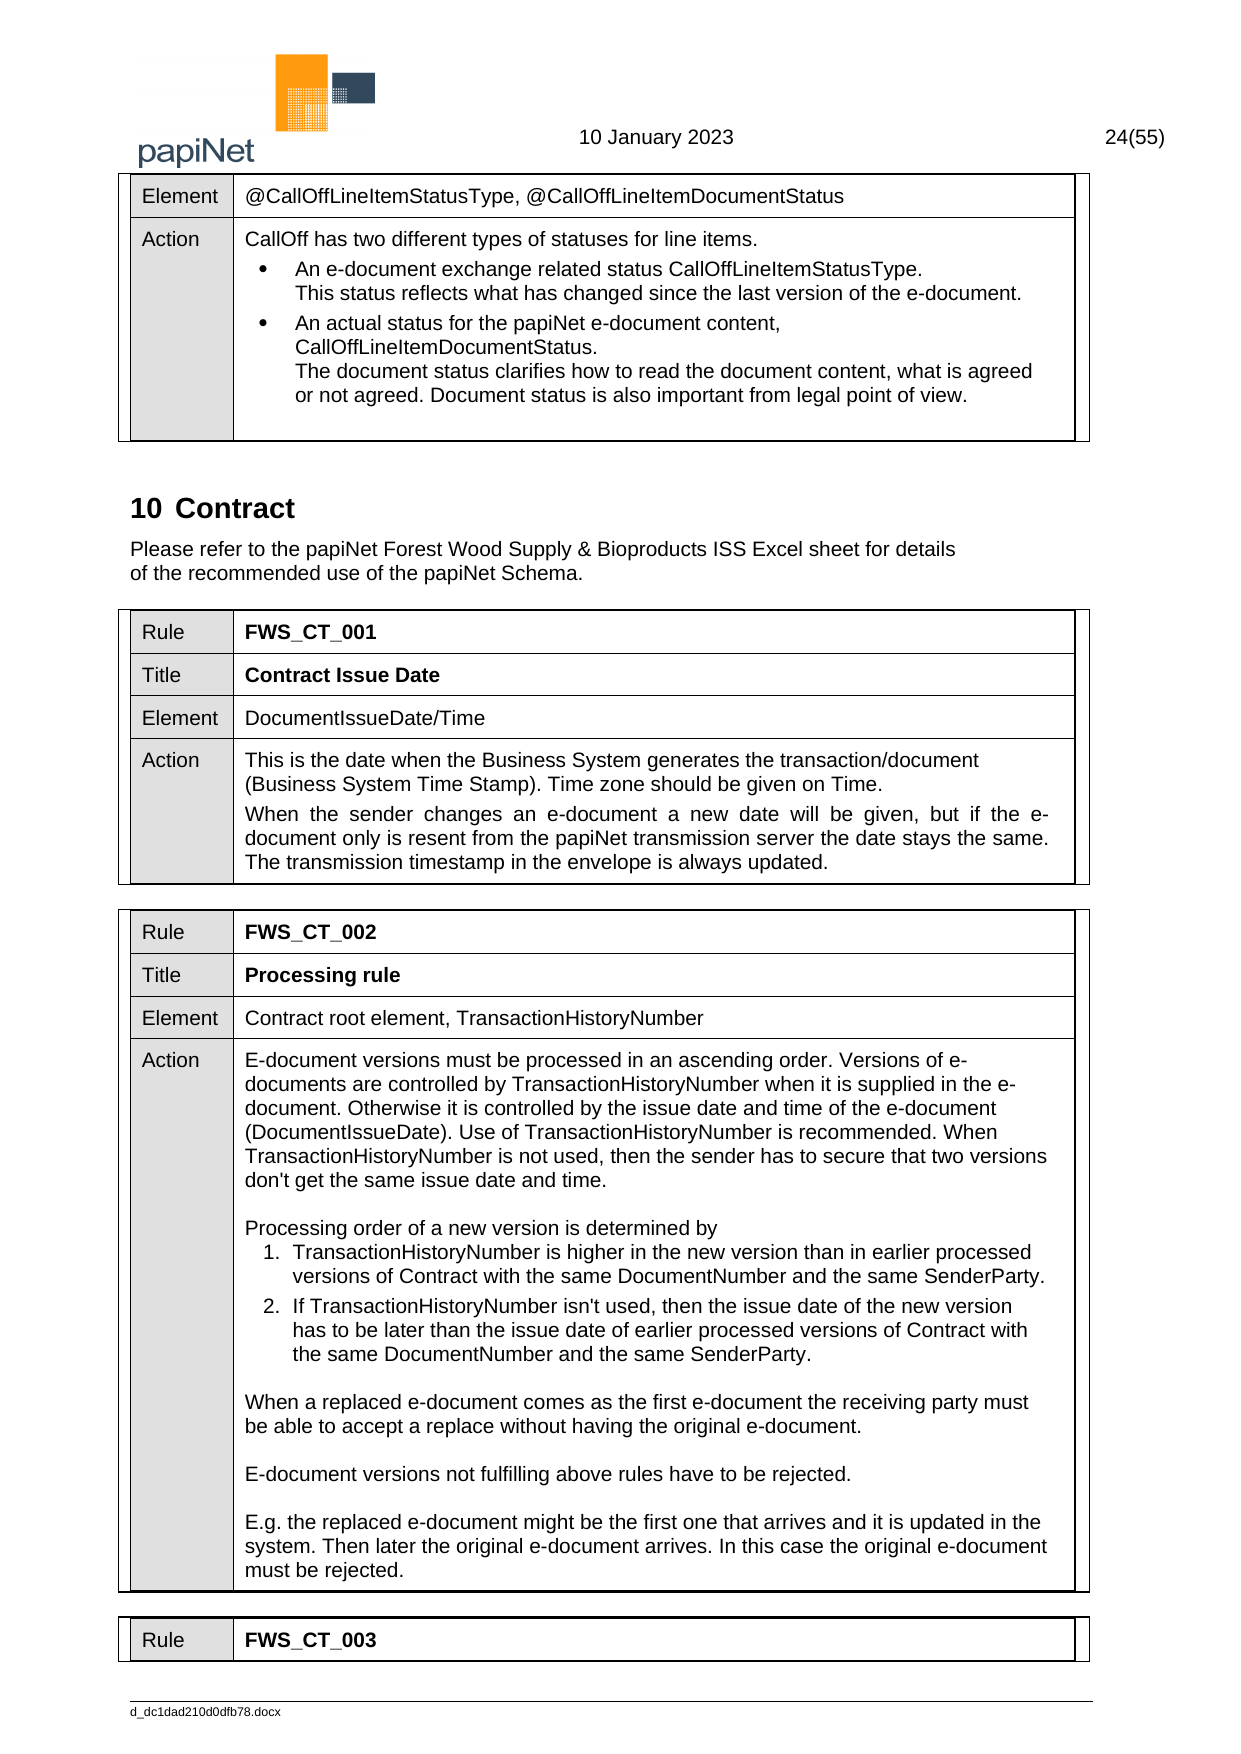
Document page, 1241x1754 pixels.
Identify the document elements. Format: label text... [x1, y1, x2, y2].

table_header [234, 611, 1074, 653]
table_header [234, 218, 1074, 440]
table_header [234, 1619, 1074, 1660]
table_header [119, 174, 130, 441]
table_header [119, 1618, 130, 1661]
table_header [1076, 610, 1089, 884]
table_header [1076, 174, 1089, 441]
table_header [1076, 910, 1089, 1591]
table_header [234, 911, 1074, 953]
picture [139, 37, 375, 168]
table_header [234, 654, 1074, 695]
subtitle Contract [130, 491, 1093, 524]
table_header [234, 175, 1074, 217]
table_header [234, 739, 1074, 883]
text Please refer to the papiNet Forest Wood Supply & Bioproducts ISS Excel sheet for details of the recommended use of the papiNet Schema. [130, 537, 974, 585]
table_header [234, 696, 1074, 738]
table_header [234, 1039, 1074, 1590]
table_header [1076, 1618, 1089, 1661]
table_header [234, 997, 1074, 1038]
table_header [119, 610, 130, 884]
table_header [234, 954, 1074, 996]
table_header [119, 910, 130, 1591]
